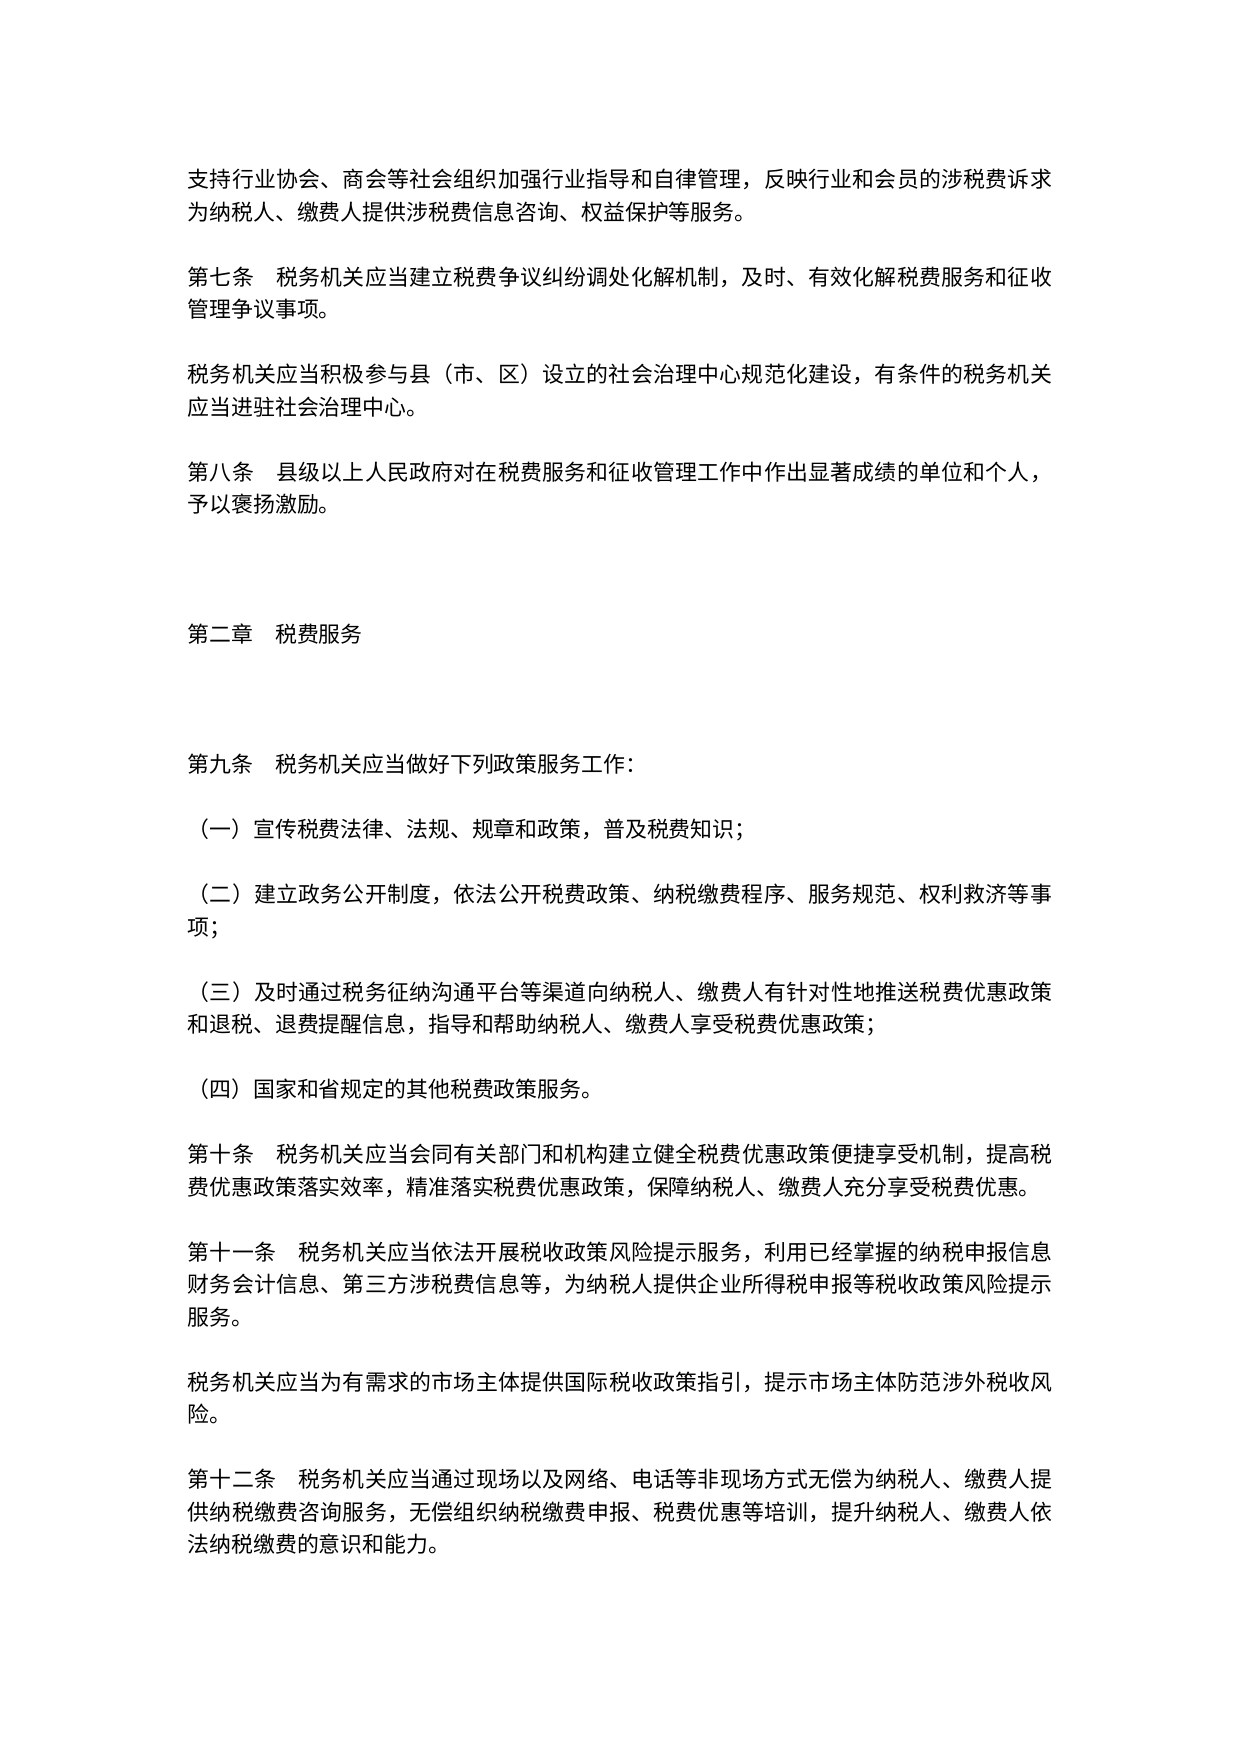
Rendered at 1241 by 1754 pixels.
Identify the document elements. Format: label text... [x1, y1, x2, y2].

text 第七条 税务机关应当建立税费争议纠纷调处化解机制，及时、有效化解税费服务和征收管理争议事项。 [187, 259, 1053, 324]
text （二）建立政务公开制度，依法公开税费政策、纳税缴费程序、服务规范、权利救济等事项； [187, 877, 1053, 942]
text 第八条 县级以上人民政府对在税费服务和征收管理工作中作出显著成绩的单位和个人，予以褒扬激励。 [187, 454, 1053, 519]
text 第九条 税务机关应当做好下列政策服务工作： [187, 747, 1053, 779]
text 第二章 税费服务 [187, 617, 1053, 649]
text 第十一条 税务机关应当依法开展税收政策风险提示服务，利用已经掌握的纳税申报信息、财务会计信息、第三方涉税费信息等，为纳税人提供企业所得税申报等税收政策风险提示服务。 [187, 1234, 1053, 1332]
text 支持行业协会、商会等社会组织加强行业指导和自律管理，反映行业和会员的涉税费诉求，为纳税人、缴费人提供涉税费信息咨询、权益保护等服务。 [187, 162, 1053, 227]
text 第十条 税务机关应当会同有关部门和机构建立健全税费优惠政策便捷享受机制，提高税费优惠政策落实效率，精准落实税费优惠政策，保障纳税人、缴费人充分享受税费优惠。 [187, 1137, 1053, 1202]
text （一）宣传税费法律、法规、规章和政策，普及税费知识； [187, 812, 1053, 844]
text （三）及时通过税务征纳沟通平台等渠道向纳税人、缴费人有针对性地推送税费优惠政策和退税、退费提醒信息，指导和帮助纳税人、缴费人享受税费优惠政策； [187, 974, 1053, 1039]
text 第十二条 税务机关应当通过现场以及网络、电话等非现场方式无偿为纳税人、缴费人提供纳税缴费咨询服务，无偿组织纳税缴费申报、税费优惠等培训，提升纳税人、缴费人依法纳税缴费的意识和能力。 [187, 1462, 1053, 1559]
text 税务机关应当为有需求的市场主体提供国际税收政策指引，提示市场主体防范涉外税收风险。 [187, 1364, 1053, 1429]
text （四）国家和省规定的其他税费政策服务。 [187, 1072, 1053, 1104]
text 税务机关应当积极参与县（市、区）设立的社会治理中心规范化建设，有条件的税务机关应当进驻社会治理中心。 [187, 357, 1053, 422]
